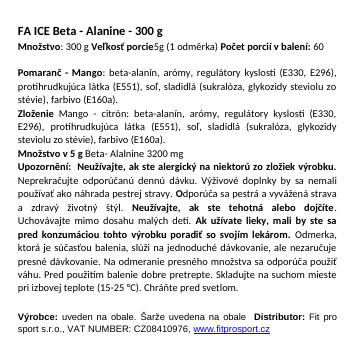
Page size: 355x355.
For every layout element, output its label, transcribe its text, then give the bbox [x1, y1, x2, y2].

text Zloženie Mango - citrón: beta-alanín, arómy, regulátory kyslosti (E330, E296), protihrudkujúca látka (E551), soľ, sladidlá (sukralóza, glykozidy steviolu zo stévie), farbivo (E160a). [18, 107, 337, 147]
text Množstvo v 5 g Beta- Alalnine 3200 mg [18, 147, 337, 160]
text Pomaranč - Mango: beta-alanín, arómy, regulátory kyslosti (E330, E296), protihrudkujúca látka (E551), soľ, sladidlá (sukralóza, glykozidy steviolu zo stévie), farbivo (E160a). [18, 67, 337, 106]
text FA ICE Beta - Alanine - 300 g [18, 24, 337, 39]
text Upozornění: Neužívajte, ak ste alergický na niektorú zo zložiek výrobku. Neprekračujte odporúčanú dennú dávku. Výživové doplnky by sa nemali používať ako náhrada pestrej stravy. Odporúča sa pestrá a vyvážená strava a zdravý životný štýl. Neužívajte, ak ste tehotná alebo dojčíte. Uchovávajte mimo dosahu malých detí. Ak užívate lieky, mali by ste sa pred konzumáciou tohto výrobku poradiť so svojím lekárom. Odmerka, ktorá je súčasťou balenia, slúži na jednoduché dávkovanie, ale nezaručuje presné dávkovanie. Na odmeranie presného množstva sa odporúča použiť váhu. Pred použitím balenie dobre pretrepte. Skladujte na suchom mieste pri izbovej teplote (15-25 °C). Chráňte pred svetlom. [18, 161, 337, 294]
